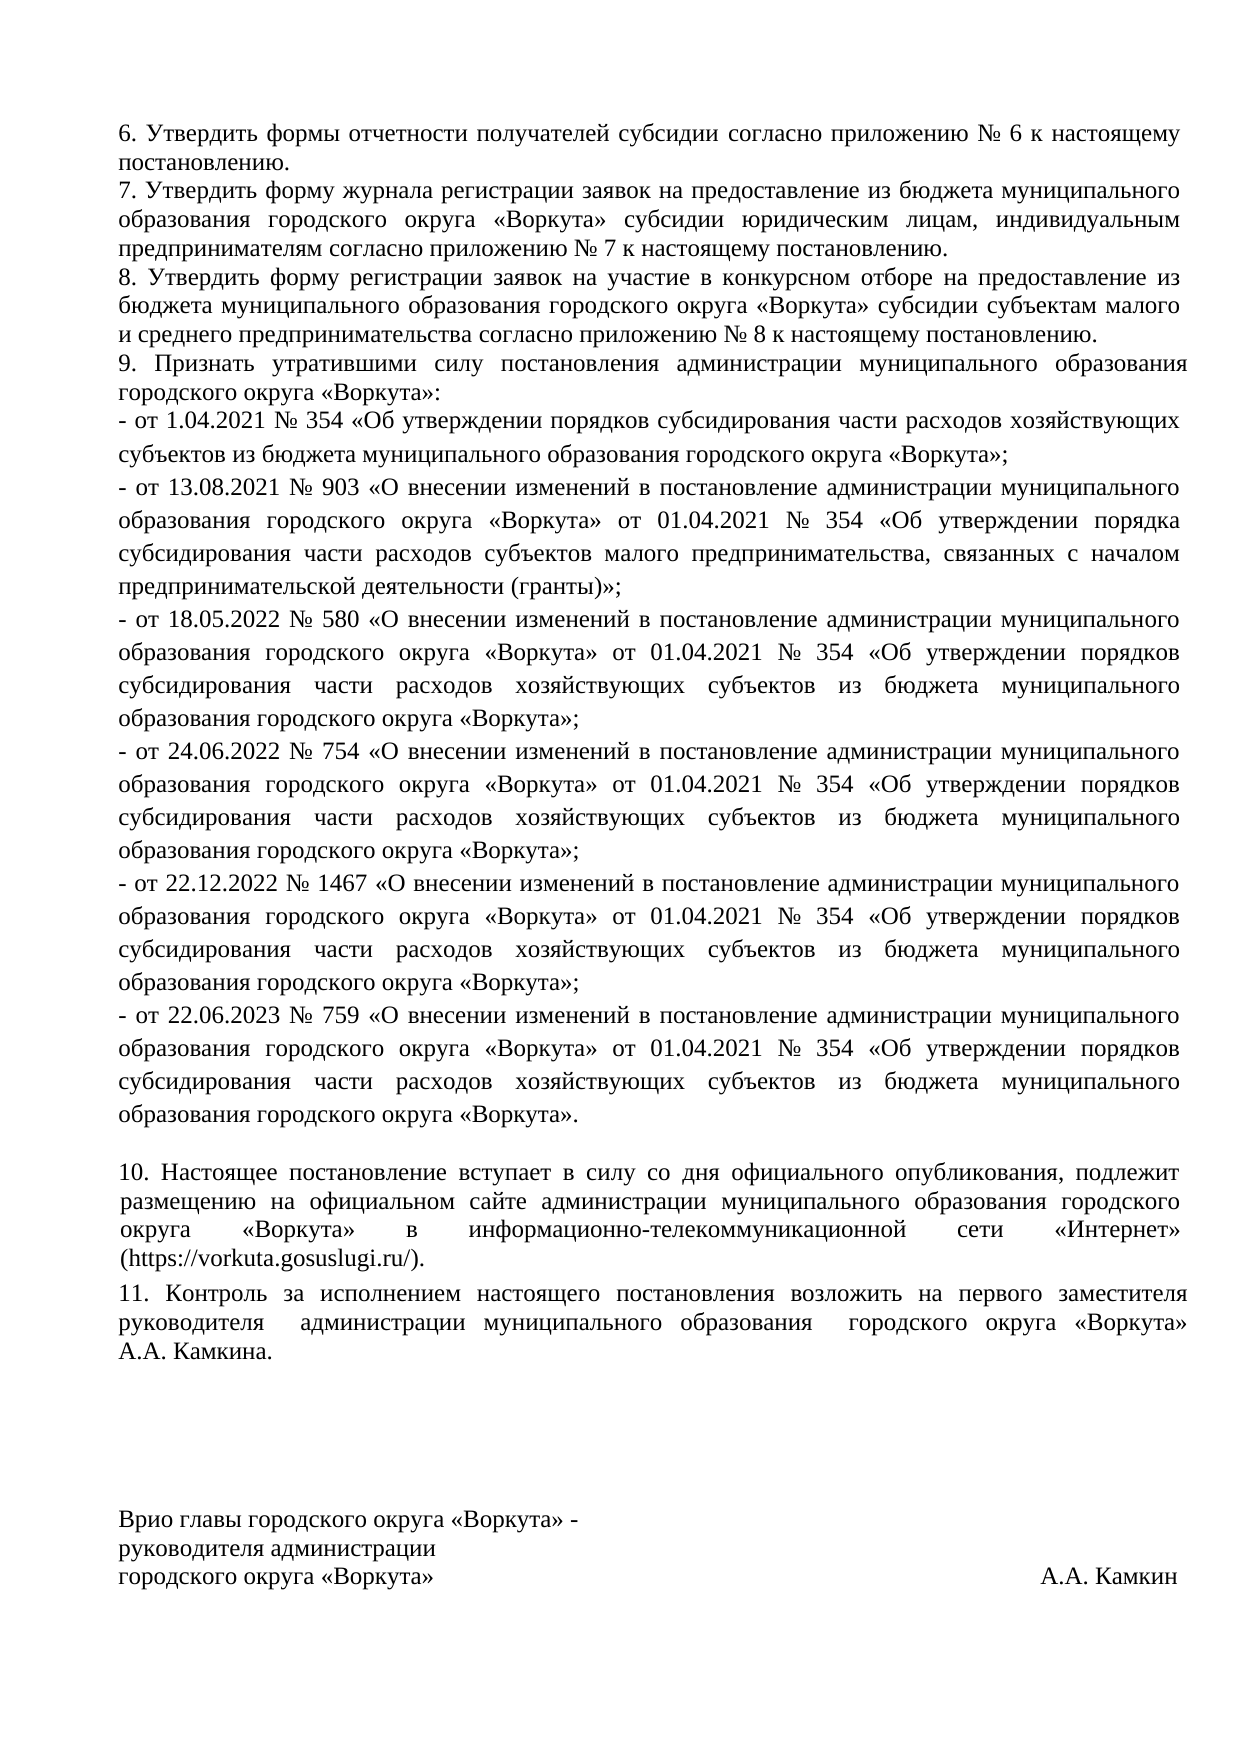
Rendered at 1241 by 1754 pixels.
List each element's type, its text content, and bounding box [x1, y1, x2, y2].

text городского округа «Воркута» А.А. Камкин [118, 1561, 1181, 1590]
text - от 1.04.2021 № 354 «Об утверждении порядков субсидирования части расходов хозяйствующих субъектов из бюджета муниципального образования городского округа «Воркута»; [118, 406, 1181, 467]
text Врио главы городского округа «Воркута» - [118, 1504, 1181, 1533]
subtitle 10. Настоящее постановление вступает в силу со дня официального опубликования, подлежит размещению на официальном сайте администрации муниципального образования городского округа «Воркута» в информационно-телекоммуникационной сети «Интернет» (https://vorkuta.gosuslugi.ru/). [118, 1157, 1181, 1272]
text руководителя администрации [118, 1533, 1181, 1561]
text - от 24.06.2022 № 754 «О внесении изменений в постановление администрации муниципального образования городского округа «Воркута» от 01.04.2021 № 354 «Об утверждении порядков субсидирования части расходов хозяйствующих субъектов из бюджета муниципального образования городского округа «Воркута»; [118, 736, 1181, 864]
text - от 22.06.2023 № 759 «О внесении изменений в постановление администрации муниципального образования городского округа «Воркута» от 01.04.2021 № 354 «Об утверждении порядков субсидирования части расходов хозяйствующих субъектов из бюджета муниципального образования городского округа «Воркута». [118, 1000, 1181, 1128]
subtitle 9. Признать утратившими силу постановления администрации муниципального образования городского округа «Воркута»: [118, 348, 1188, 406]
text 6. Утвердить формы отчетности получателей субсидии согласно приложению № 6 к настоящему постановлению. [118, 118, 1181, 176]
text 7. Утвердить форму журнала регистрации заявок на предоставление из бюджета муниципального образования городского округа «Воркута» субсидии юридическим лицам, индивидуальным предпринимателям согласно приложению № 7 к настоящему постановлению. [118, 176, 1181, 262]
text 8. Утвердить форму регистрации заявок на участие в конкурсном отборе на предоставление из бюджета муниципального образования городского округа «Воркута» субсидии субъектам малого и среднего предпринимательства согласно приложению № 8 к настоящему постановлению. [118, 262, 1181, 348]
subtitle 11. Контроль за исполнением настоящего постановления возложить на первого заместителя руководителя администрации муниципального образования городского округа «Воркута» А.А. Камкина. [118, 1278, 1188, 1364]
text - от 13.08.2021 № 903 «О внесении изменений в постановление администрации муниципального образования городского округа «Воркута» от 01.04.2021 № 354 «Об утверждении порядка субсидирования части расходов субъектов малого предпринимательства, связанных с началом предпринимательской деятельности (гранты)»; [118, 472, 1181, 599]
text - от 22.12.2022 № 1467 «О внесении изменений в постановление администрации муниципального образования городского округа «Воркута» от 01.04.2021 № 354 «Об утверждении порядков субсидирования части расходов хозяйствующих субъектов из бюджета муниципального образования городского округа «Воркута»; [118, 868, 1181, 996]
text - от 18.05.2022 № 580 «О внесении изменений в постановление администрации муниципального образования городского округа «Воркута» от 01.04.2021 № 354 «Об утверждении порядков субсидирования части расходов хозяйствующих субъектов из бюджета муниципального образования городского округа «Воркута»; [118, 604, 1181, 732]
